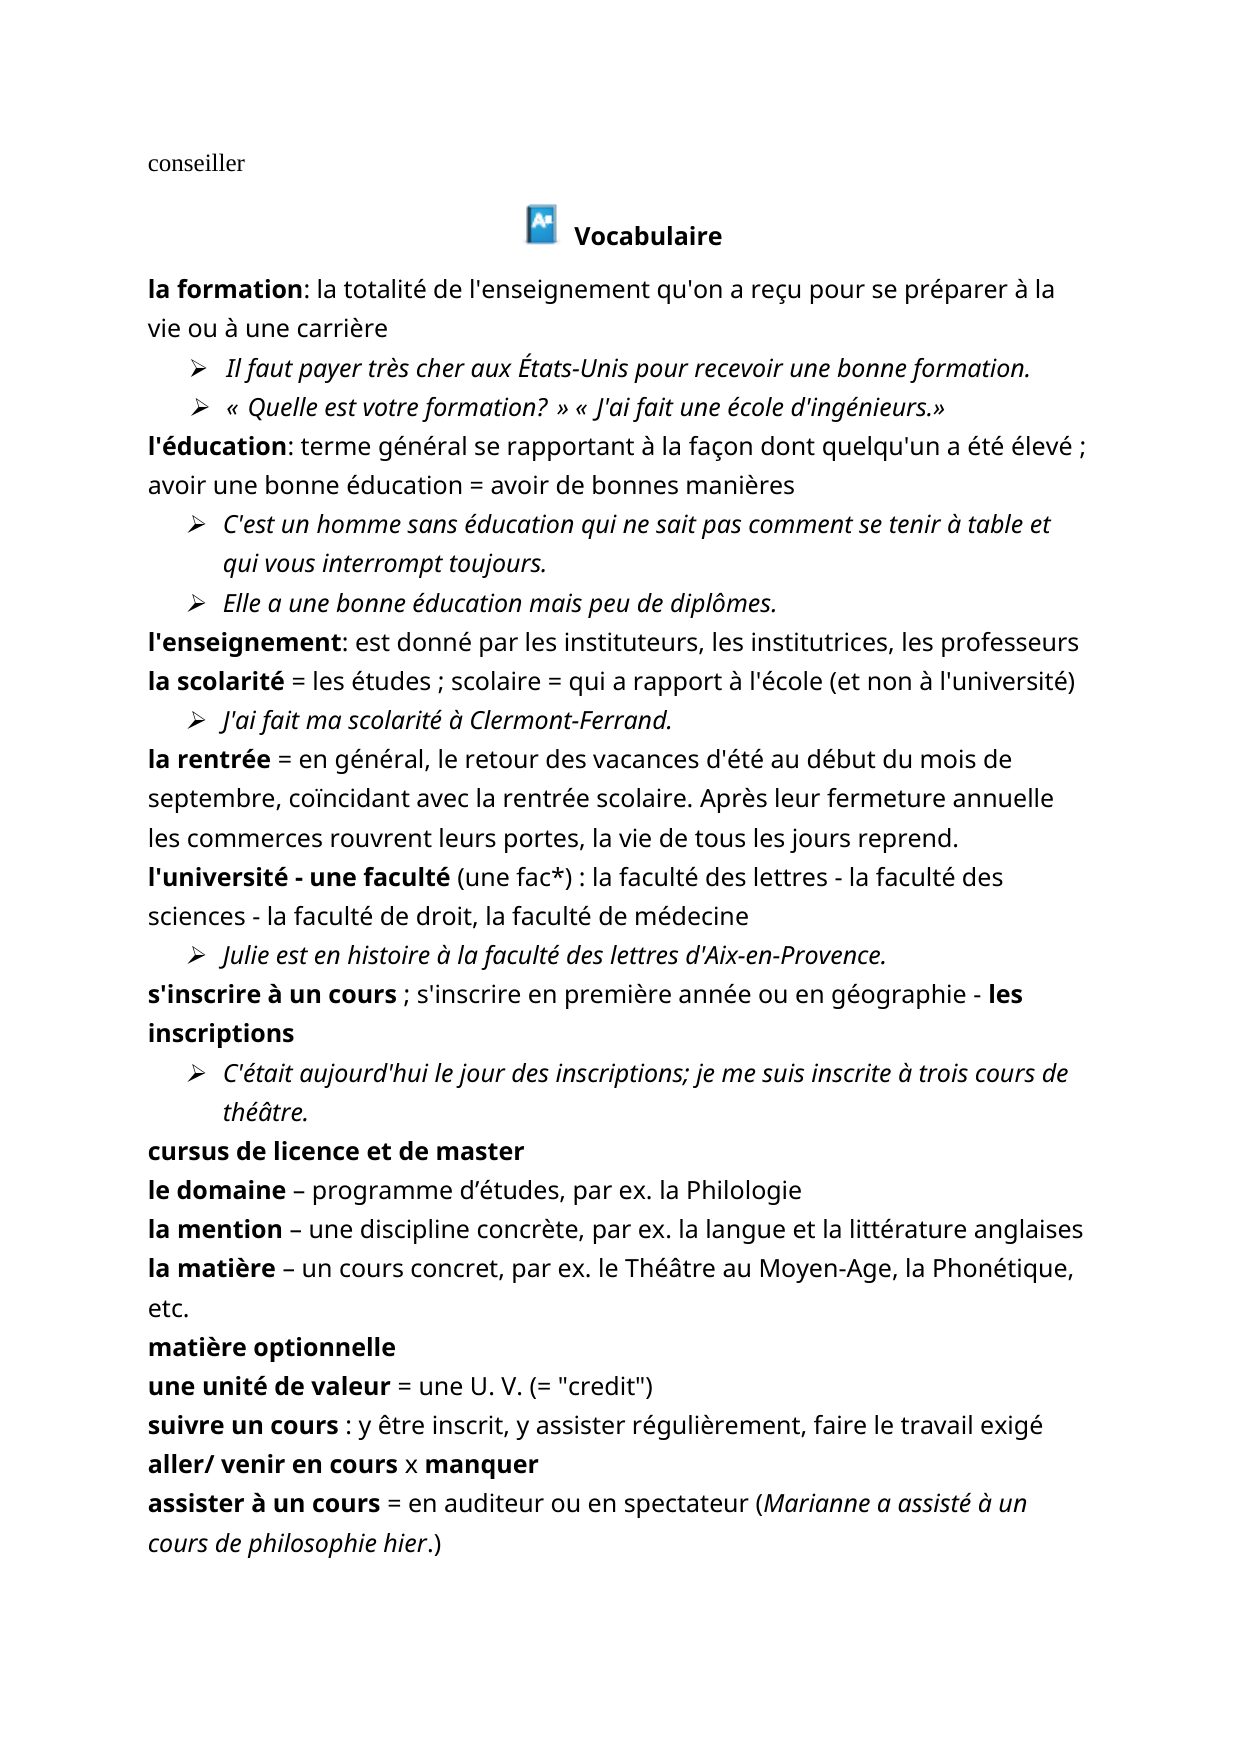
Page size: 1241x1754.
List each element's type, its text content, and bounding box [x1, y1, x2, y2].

text la scolarité = les études ; scolaire = qui a rapport à l'école (et non à l'université) [148, 664, 1093, 698]
list Julie est en histoire à la faculté des lettres d'Aix-en-Provence. [185, 938, 1093, 972]
text s'inscrire à un cours ; s'inscrire en première année ou en géographie - les inscriptions [148, 977, 1093, 1050]
text l'université - une faculté (une fac*) : la faculté des lettres - la faculté des sciences - la faculté de droit, la faculté de médecine [148, 859, 1093, 933]
text la rentrée = en général, le retour des vacances d'été au début du mois de septembre, coïncidant avec la rentrée scolaire. Après leur fermeture annuelle les commerces rouvrent leurs portes, la vie de tous les jours reprend. [148, 742, 1093, 854]
text l'éducation: terme général se rapportant à la façon dont quelqu'un a été élevé ; avoir une bonne éducation = avoir de bonnes manières [148, 429, 1093, 502]
text l'enseignement: est donné par les instituteurs, les institutrices, les professeurs [148, 624, 1093, 658]
text suivre un cours : y être inscrit, y assister régulièrement, faire le travail exigé [148, 1408, 1093, 1442]
text la mention – une discipline concrète, par ex. la langue et la littérature anglaises [148, 1212, 1093, 1246]
text la matière – un cours concret, par ex. le Théâtre au Moyen-Age, la Phonétique, etc. [148, 1251, 1093, 1324]
list Il faut payer très cher aux États-Unis pour recevoir une bonne formation. [189, 350, 1093, 384]
text cursus de licence et de master [148, 1134, 1093, 1168]
list C'était aujourd'hui le jour des inscriptions; je me suis inscrite à trois cours de théâtre. [185, 1055, 1093, 1128]
text Vocabulaire [148, 195, 1093, 253]
text une unité de valeur = une U. V. (= "credit") [148, 1369, 1093, 1403]
text le domaine – programme d’études, par ex. la Philologie [148, 1173, 1093, 1207]
picture [517, 195, 568, 246]
text conseiller [148, 148, 1093, 176]
list J'ai fait ma scolarité à Clermont-Ferrand. [185, 703, 1093, 737]
text aller/ venir en cours x manquer [148, 1447, 1093, 1481]
list C'est un homme sans éducation qui ne sait pas comment se tenir à table et qui vous interrompt toujours. [185, 507, 1093, 580]
text matière optionnelle [148, 1329, 1093, 1363]
text assister à un cours = en auditeur ou en spectateur (Marianne a assisté à un cours de philosophie hier.) [148, 1486, 1093, 1559]
list « Quelle est votre formation? » « J'ai fait une école d'ingénieurs.» [189, 389, 1093, 423]
text la formation: la totalité de l'enseignement qu'on a reçu pour se préparer à la vie ou à une carrière [148, 272, 1093, 345]
list Elle a une bonne éducation mais peu de diplômes. [185, 585, 1093, 619]
